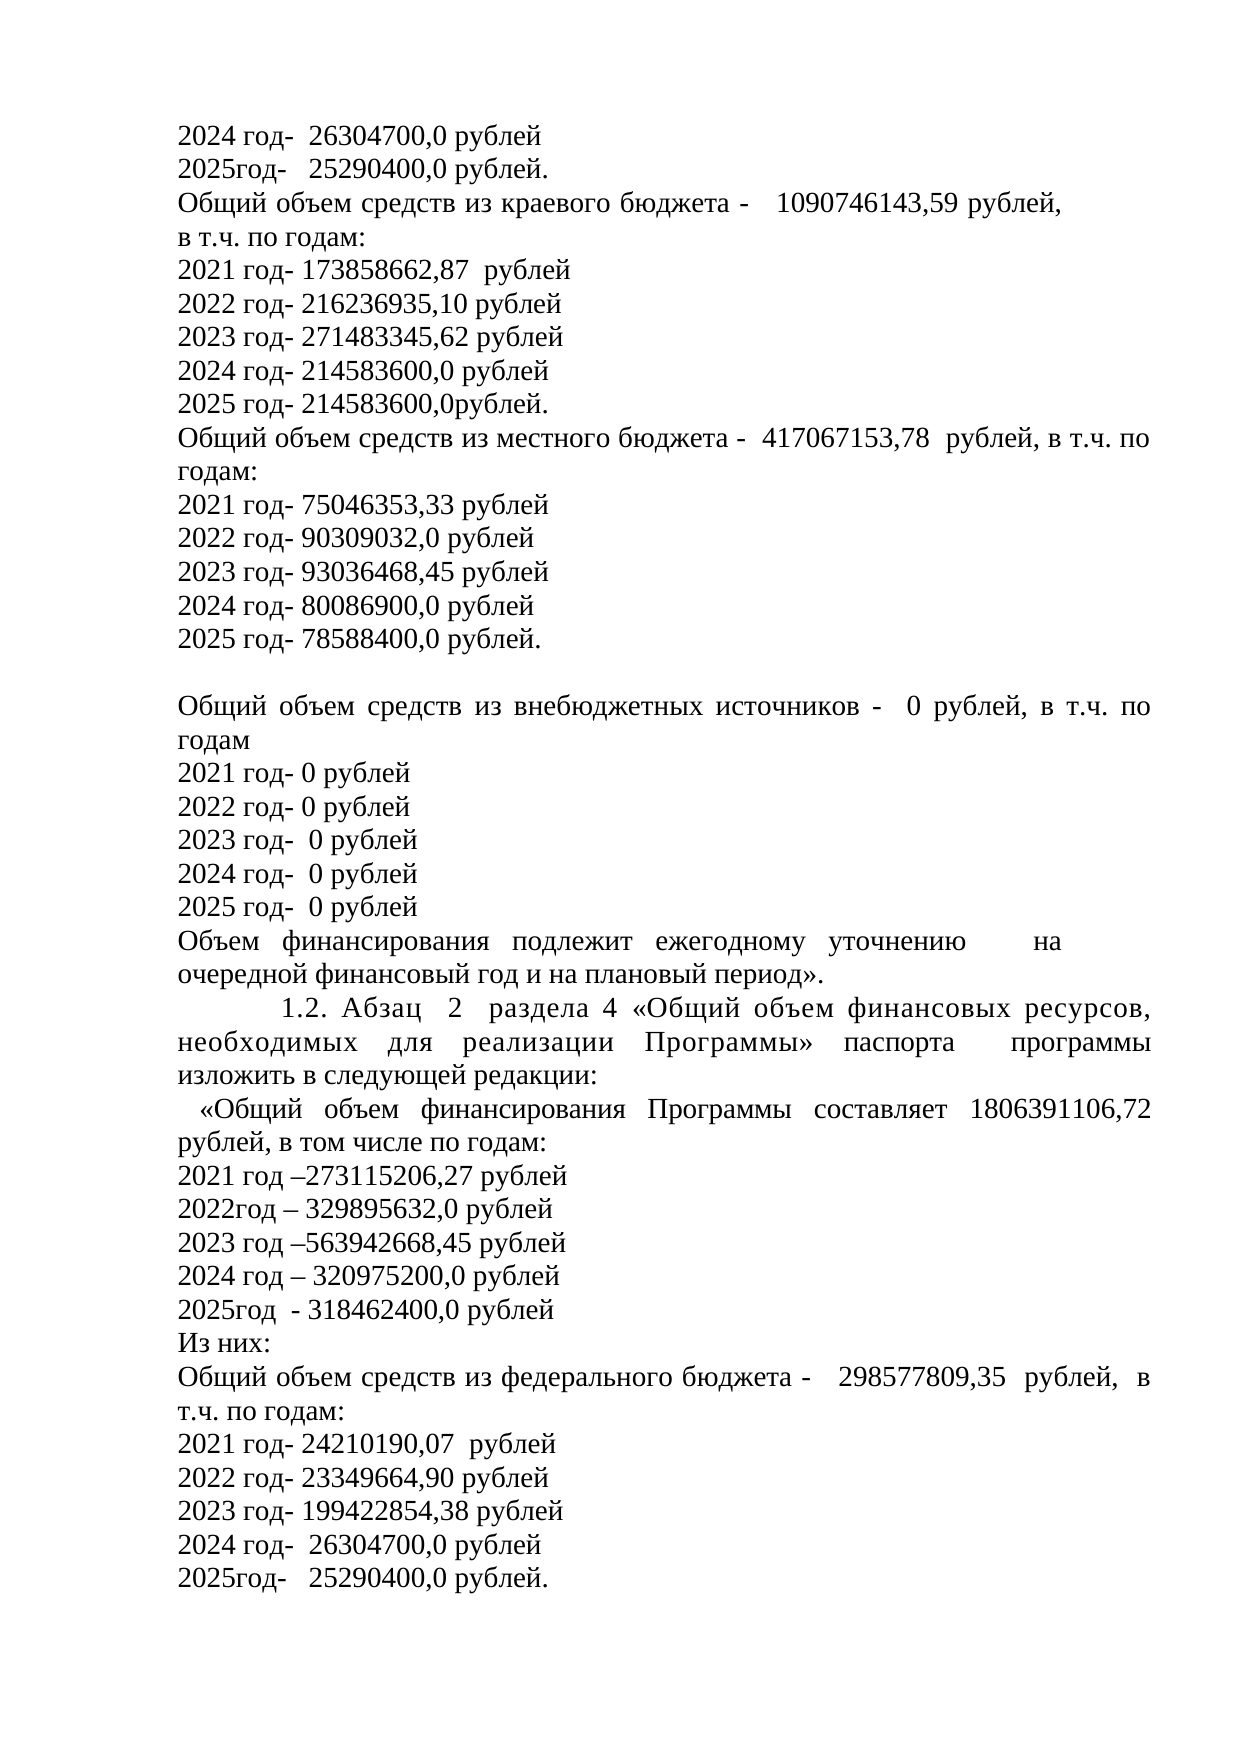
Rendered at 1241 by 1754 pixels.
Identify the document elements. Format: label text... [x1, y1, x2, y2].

text 2021 год –273115206,27 рублей [177, 1158, 1152, 1191]
text 2025 год- 78588400,0 рублей. [177, 621, 1063, 655]
text 2024 год- 26304700,0 рублей [177, 118, 1063, 152]
text Общий объем средств из краевого бюджета - 1090746143,59 рублей, в т.ч. по годам: [177, 185, 1063, 252]
text Из них: [177, 1326, 1063, 1359]
text 2021 год- 75046353,33 рублей [177, 487, 1152, 521]
text 2025 год- 0 рублей [177, 889, 1063, 923]
text «Общий объем финансирования Программы составляет 1806391106,72 рублей, в том числе по годам: [177, 1091, 1152, 1158]
text 1.2. Абзац 2 раздела 4 «Общий объем финансовых ресурсов, необходимых для реализации Программы» паспорта программы изложить в следующей редакции: [177, 990, 1152, 1091]
text Объем финансирования подлежит ежегодному уточнению на очередной финансовый год и на плановый период». [177, 923, 1063, 990]
text 2024 год- 0 рублей [177, 856, 1063, 889]
text 2024 год- 80086900,0 рублей [177, 588, 1063, 621]
text 2022 год- 216236935,10 рублей [177, 286, 1063, 319]
text 2023 год- 93036468,45 рублей [177, 554, 1063, 588]
text Общий объем средств из внебюджетных источников - 0 рублей, в т.ч. по годам [177, 688, 1152, 755]
text 2022 год- 23349664,90 рублей [177, 1460, 1063, 1493]
text 2025год - 318462400,0 рублей [177, 1292, 1063, 1326]
text 2024 год- 214583600,0 рублей [177, 353, 1063, 386]
text 2022год – 329895632,0 рублей [177, 1191, 1148, 1225]
text 2022 год- 90309032,0 рублей [177, 521, 1063, 554]
text 2023 год- 0 рублей [177, 822, 1063, 856]
text 2025 год- 214583600,0рублей. [177, 386, 1063, 420]
text Общий объем средств из местного бюджета - 417067153,78 рублей, в т.ч. по годам: [177, 420, 1152, 487]
text 2023 год- 271483345,62 рублей [177, 319, 1063, 353]
text 2024 год – 320975200,0 рублей [177, 1258, 1148, 1292]
text 2025год- 25290400,0 рублей. [177, 1560, 1063, 1594]
text 2021 год- 173858662,87 рублей [177, 252, 1152, 286]
text 2021 год- 0 рублей [177, 755, 1152, 789]
text 2023 год- 199422854,38 рублей [177, 1493, 1063, 1527]
text 2021 год- 24210190,07 рублей [177, 1426, 1152, 1460]
text 2024 год- 26304700,0 рублей [177, 1527, 1063, 1560]
text 2023 год –563942668,45 рублей [177, 1225, 1148, 1258]
text 2025год- 25290400,0 рублей. [177, 152, 1063, 185]
text Общий объем средств из федерального бюджета - 298577809,35 рублей, в т.ч. по годам: [177, 1359, 1152, 1426]
text 2022 год- 0 рублей [177, 789, 1063, 822]
